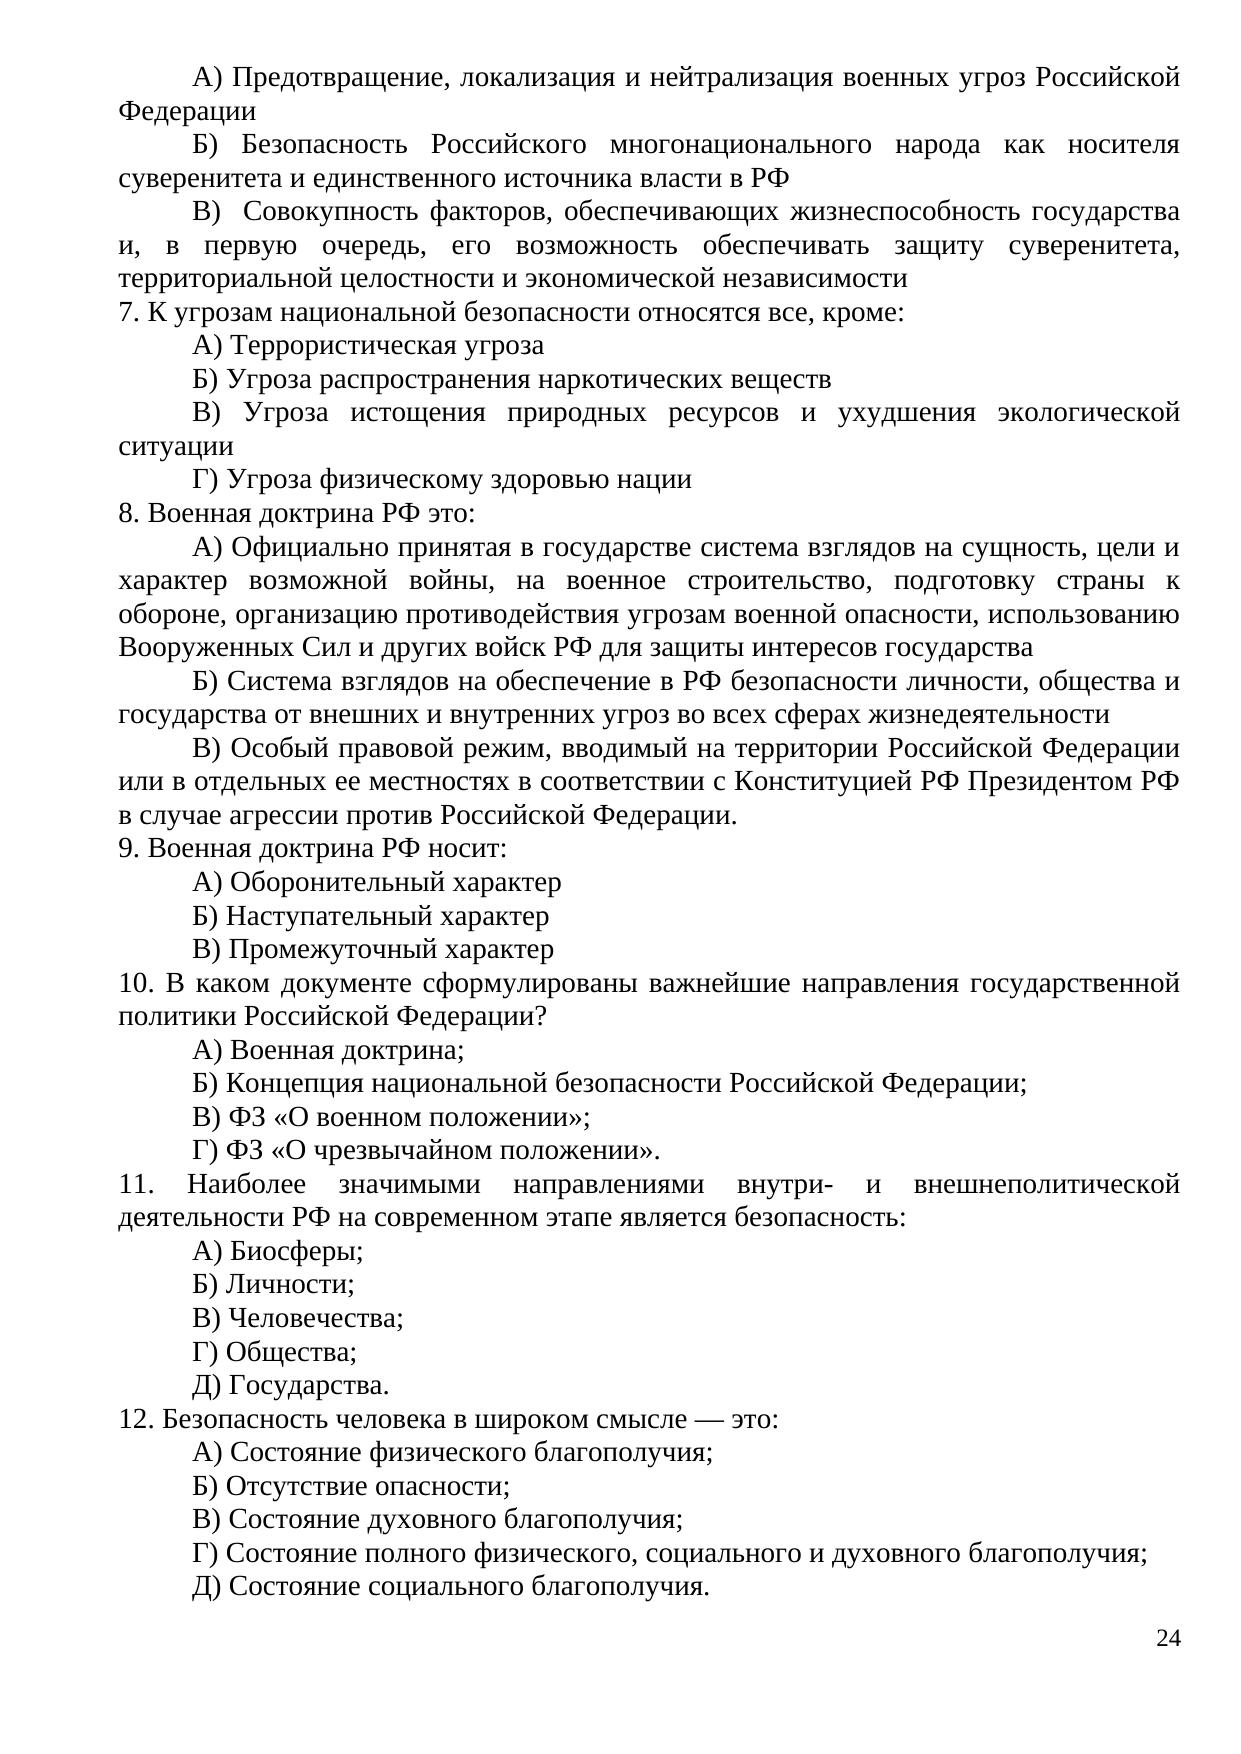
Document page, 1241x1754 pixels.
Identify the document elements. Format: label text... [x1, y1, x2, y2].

text 12. Безопасность человека в широком смысле — это: [118, 1401, 1181, 1434]
text А) Состояние физического благополучия; [118, 1434, 1181, 1468]
text В) ФЗ «О военном положении»; [118, 1099, 1181, 1132]
text Г) Общества; [118, 1334, 1181, 1367]
text Б) Концепция национальной безопасности Российской Федерации; [118, 1065, 1181, 1099]
text А) Предотвращение, локализация и нейтрализация военных угроз Российской Федерации [118, 59, 1181, 126]
text А) Официально принятая в государстве система взглядов на сущность, цели и характер возможной войны, на военное строительство, подготовку страны к обороне, организацию противодействия угрозам военной опасности, использованию Вооруженных Сил и других войск РФ для защиты интересов государства [118, 529, 1181, 663]
text 11. Наиболее значимыми направлениями внутри- и внешнеполитической деятельности РФ на современном этапе является безопасность: [118, 1166, 1181, 1233]
text Г) ФЗ «О чрезвычайном положении». [118, 1132, 1181, 1166]
text Д) Состояние социального благополучия. [118, 1568, 1181, 1602]
text 7. К угрозам национальной безопасности относятся все, кроме: [118, 294, 1181, 327]
text 9. Военная доктрина РФ носит: [118, 831, 1181, 864]
text Б) Наступательный характер [118, 898, 1181, 931]
text Д) Государства. [118, 1367, 1181, 1401]
text Б) Система взглядов на обеспечение в РФ безопасности личности, общества и государства от внешних и внутренних угроз во всех сферах жизнедеятельности [118, 663, 1181, 730]
text Б) Отсутствие опасности; [118, 1468, 1181, 1501]
text В) Угроза истощения природных ресурсов и ухудшения экологической ситуации [118, 394, 1181, 462]
text Б) Угроза распространения наркотических веществ [118, 361, 1181, 394]
text А) Биосферы; [118, 1233, 1181, 1267]
text 10. В каком документе сформулированы важнейшие направления государственной политики Российской Федерации? [118, 965, 1181, 1032]
text В) Человечества; [118, 1300, 1181, 1334]
text 8. Военная доктрина РФ это: [118, 495, 1181, 529]
text Б) Личности; [118, 1267, 1181, 1300]
text А) Военная доктрина; [118, 1032, 1181, 1065]
text А) Террористическая угроза [118, 327, 1181, 361]
text В) Особый правовой режим, вводимый на территории Российской Федерации или в отдельных ее местностях в соответствии с Конституцией РФ Президентом РФ в случае агрессии против Российской Федерации. [118, 730, 1181, 831]
text Г) Состояние полного физического, социального и духовного благополучия; [118, 1535, 1181, 1568]
text А) Оборонительный характер [118, 864, 1181, 898]
text В) Промежуточный характер [118, 931, 1181, 965]
text Г) Угроза физическому здоровью нации [118, 462, 1181, 495]
text В) Совокупность факторов, обеспечивающих жизнеспособность государства и, в первую очередь, его возможность обеспечивать защиту суверенитета, территориальной целостности и экономической независимости [118, 193, 1181, 294]
text Б) Безопасность Российского многонационального народа как носителя суверенитета и единственного источника власти в РФ [118, 126, 1181, 193]
text В) Состояние духовного благополучия; [118, 1501, 1181, 1535]
